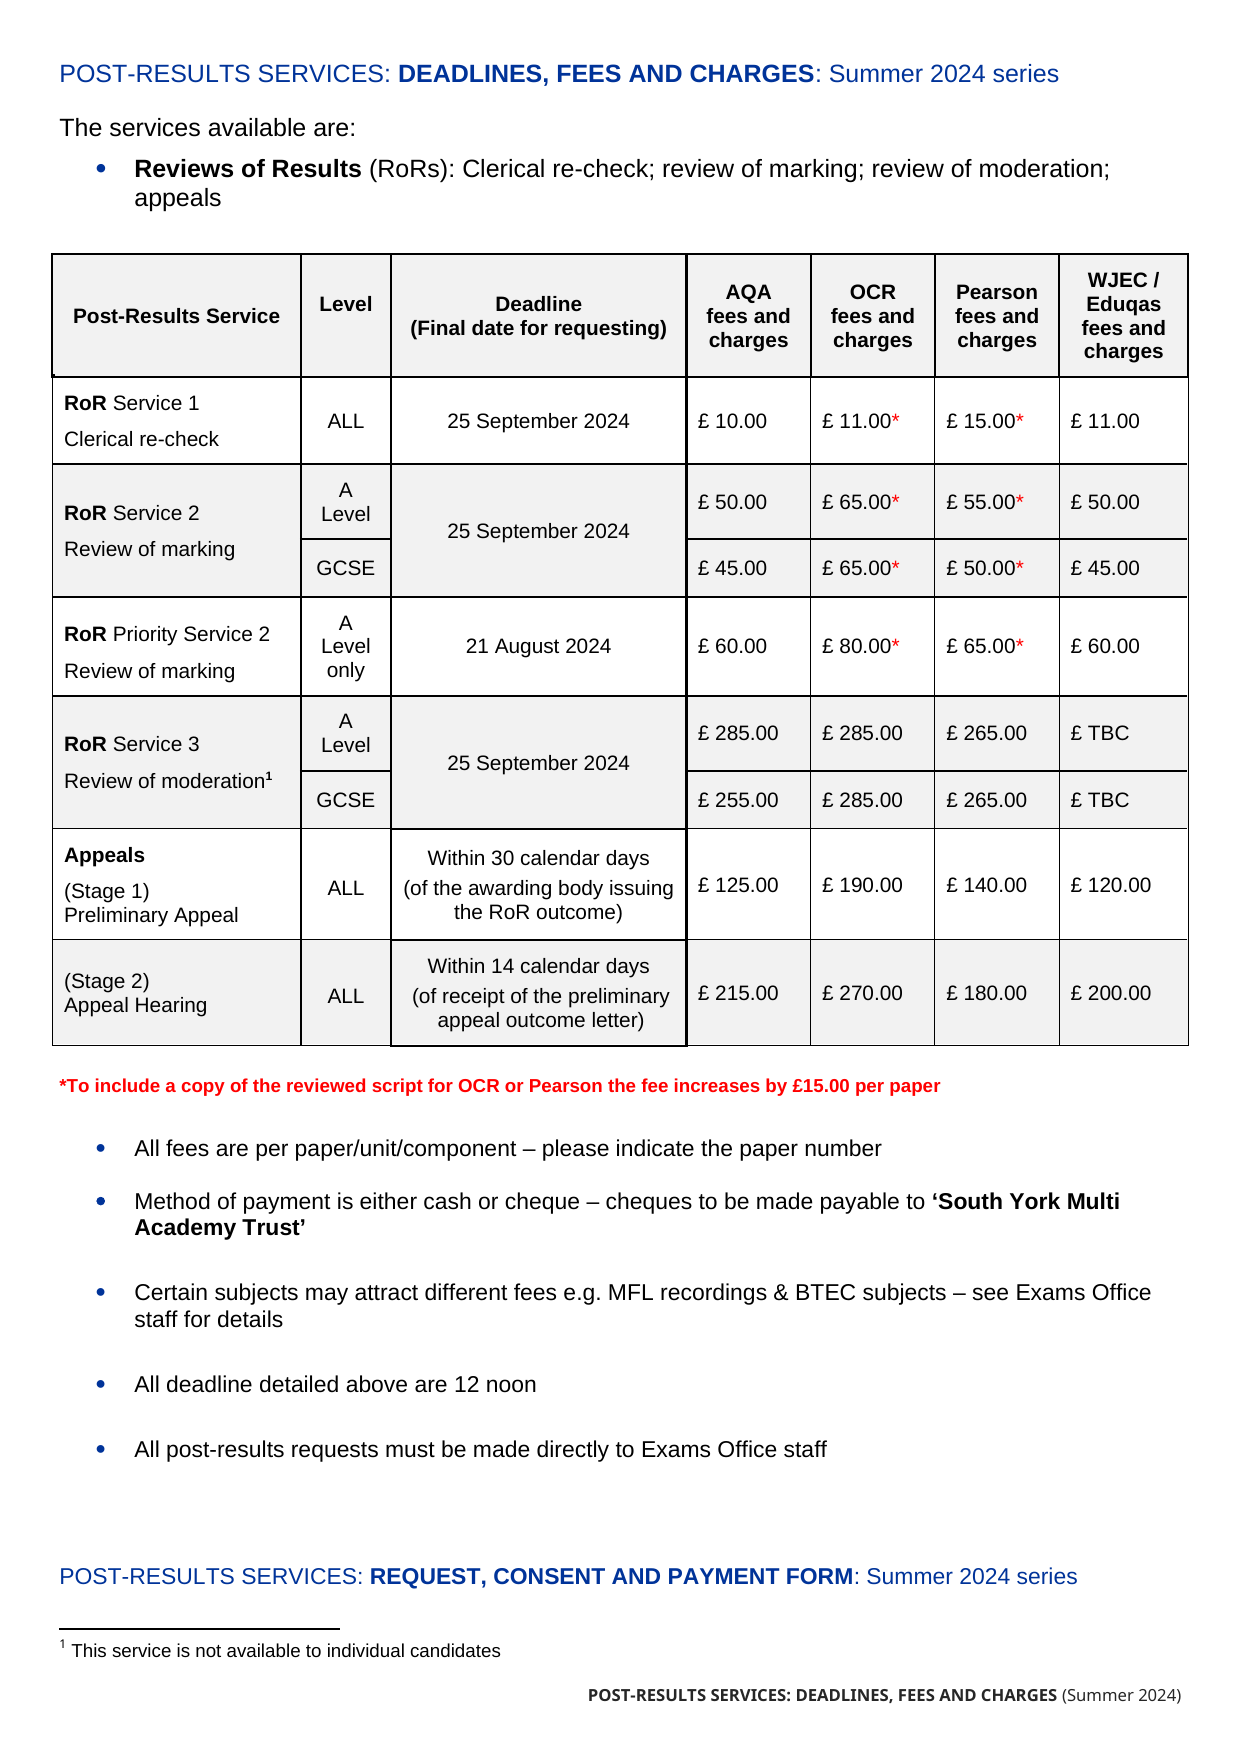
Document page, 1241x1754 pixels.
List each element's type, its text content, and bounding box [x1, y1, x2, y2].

table_cell 25 September 2024 [392, 465, 685, 596]
table_cell £ TBC [1060, 695, 1188, 770]
table_cell £ 270.00 [811, 940, 934, 1044]
table_cell £ 11.00* [811, 378, 934, 463]
table_cell £ TBC [1060, 770, 1188, 828]
table_header AQA fees and charges [688, 255, 810, 376]
table_cell £ 50.00 [1060, 463, 1188, 538]
table_cell £ 285.00 [811, 697, 934, 770]
table_cell ALL [302, 378, 390, 463]
table_cell A Level [302, 697, 390, 770]
table_header OCR fees and charges [812, 255, 934, 376]
table_cell £ 285.00 [811, 772, 934, 828]
table_cell £ 80.00* [811, 598, 934, 695]
table_cell £ 11.00 [1060, 378, 1188, 463]
table_cell £ 120.00 [1060, 828, 1188, 939]
table_cell £ 45.00 [688, 540, 810, 596]
table_cell £ 50.00 [688, 465, 810, 538]
table_cell £ 265.00 [935, 697, 1059, 770]
table_cell 25 September 2024 [392, 697, 685, 828]
list All deadline detailed above are 12 noon [97, 1371, 1181, 1397]
table_cell £ 265.00 [935, 772, 1059, 828]
table_cell £ 190.00 [811, 829, 934, 939]
list All post-results requests must be made directly to Exams Office staff [97, 1436, 1181, 1462]
table_cell RoR Service 3 Review of moderation [53, 697, 300, 828]
subtitle POST-RESULTS SERVICES: DEADLINES, FEES AND CHARGES: Summer 2024 series [59, 59, 1181, 88]
table_header Deadline (Final date for requesting) [392, 255, 685, 376]
list Method of payment is either cash or cheque – cheques to be made payable to ‘South York Multi Academy Trust’ [97, 1188, 1181, 1240]
table_cell A Level [302, 465, 390, 538]
table_cell £ 200.00 [1060, 939, 1188, 1044]
table_header Pearson fees and charges [936, 255, 1058, 376]
list Reviews of Results (RoRs): Clerical re-check; review of marking; review of moderation; appeals [97, 154, 1181, 212]
table_cell £ 125.00 [688, 829, 810, 939]
table_cell £ 60.00 [688, 598, 810, 695]
table_cell £ 285.00 [688, 697, 810, 770]
table_cell RoR Service 2 Review of marking [53, 465, 300, 596]
table_cell £ 50.00* [935, 540, 1059, 596]
table_cell £ 10.00 [688, 378, 810, 463]
table_cell 25 September 2024 [392, 378, 685, 463]
table_cell ALL [302, 940, 390, 1044]
table_cell (Stage 2) Appeal Hearing [53, 940, 300, 1044]
table_cell Appeals (Stage 1) Preliminary Appeal [53, 829, 300, 939]
table_cell RoR Service 1 Clerical re-check [53, 378, 300, 463]
table_header WJEC / Eduqas fees and charges [1060, 255, 1187, 376]
table_cell £ 140.00 [935, 829, 1059, 939]
table_cell £ 15.00* [935, 378, 1059, 463]
table_cell £ 60.00 [1060, 596, 1188, 695]
table_cell 21 August 2024 [392, 598, 685, 695]
table_cell Within 14 calendar days (of receipt of the preliminary appeal outcome letter) [392, 941, 685, 1044]
table_cell £ 55.00* [935, 465, 1059, 538]
table_cell £ 65.00* [935, 598, 1059, 695]
table_header Post-Results Service [53, 255, 300, 376]
table_cell RoR Priority Service 2 Review of marking [53, 598, 300, 695]
table_header Level [302, 255, 390, 376]
list All fees are per paper/unit/component – please indicate the paper number [97, 1135, 1181, 1161]
table_cell £ 255.00 [688, 772, 810, 828]
table_cell ALL [302, 829, 390, 939]
table_cell GCSE [302, 540, 390, 596]
table_cell A Level only [302, 598, 390, 695]
table_cell £ 65.00* [811, 465, 934, 538]
table_cell £ 45.00 [1060, 538, 1188, 596]
subtitle POST-RESULTS SERVICES: REQUEST, CONSENT AND PAYMENT FORM: Summer 2024 series [59, 1563, 1181, 1589]
table_cell GCSE [302, 772, 390, 828]
text The services available are: [59, 113, 1181, 142]
table_cell £ 180.00 [935, 940, 1059, 1044]
list Certain subjects may attract different fees e.g. MFL recordings & BTEC subjects – see Exams Office staff for details [97, 1279, 1181, 1332]
text *To include a copy of the reviewed script for OCR or Pearson the fee increases by £15.00 per paper [59, 1074, 1181, 1096]
table_cell £ 65.00* [811, 540, 934, 596]
table_cell Within 30 calendar days (of the awarding body issuing the RoR outcome) [392, 830, 685, 939]
table_cell £ 215.00 [688, 940, 810, 1044]
